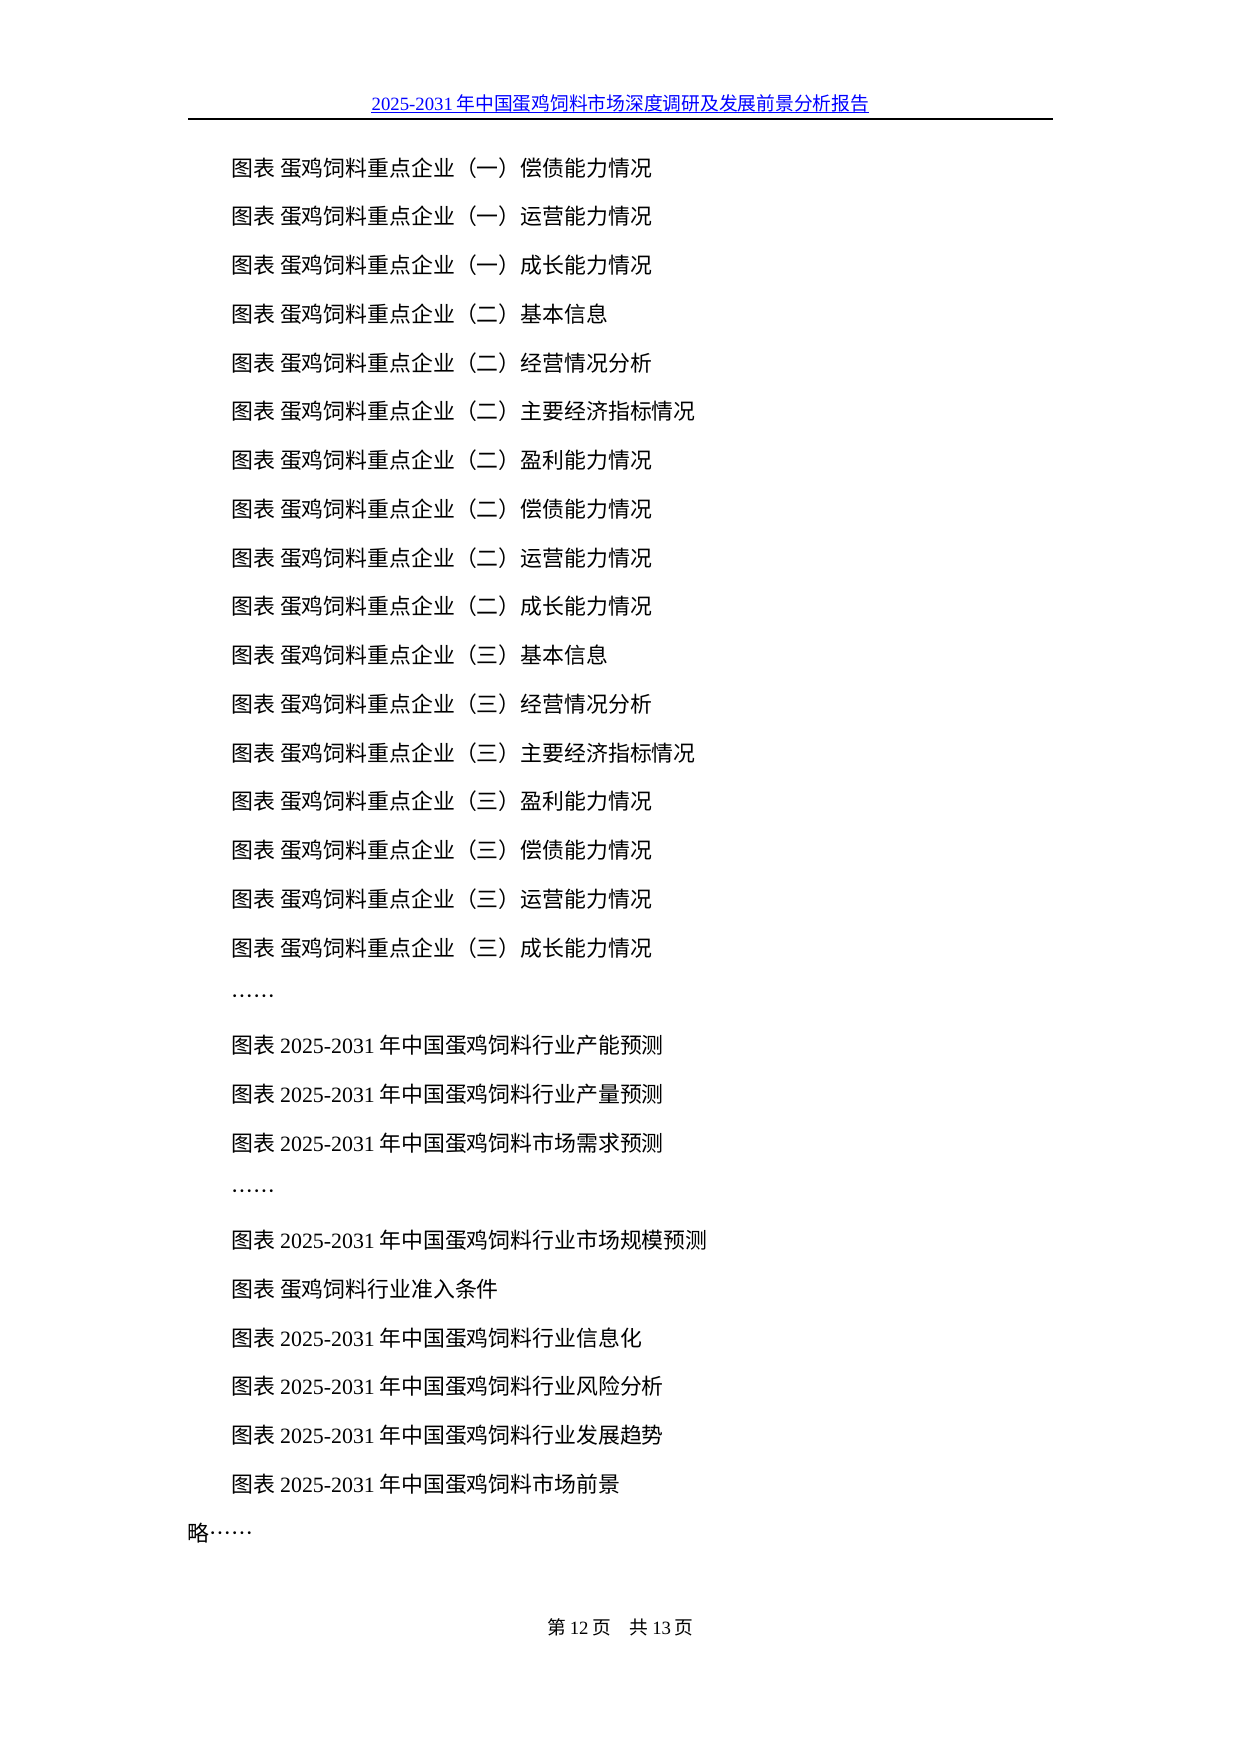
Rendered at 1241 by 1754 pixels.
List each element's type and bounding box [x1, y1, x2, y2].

text [187, 150, 1053, 1548]
